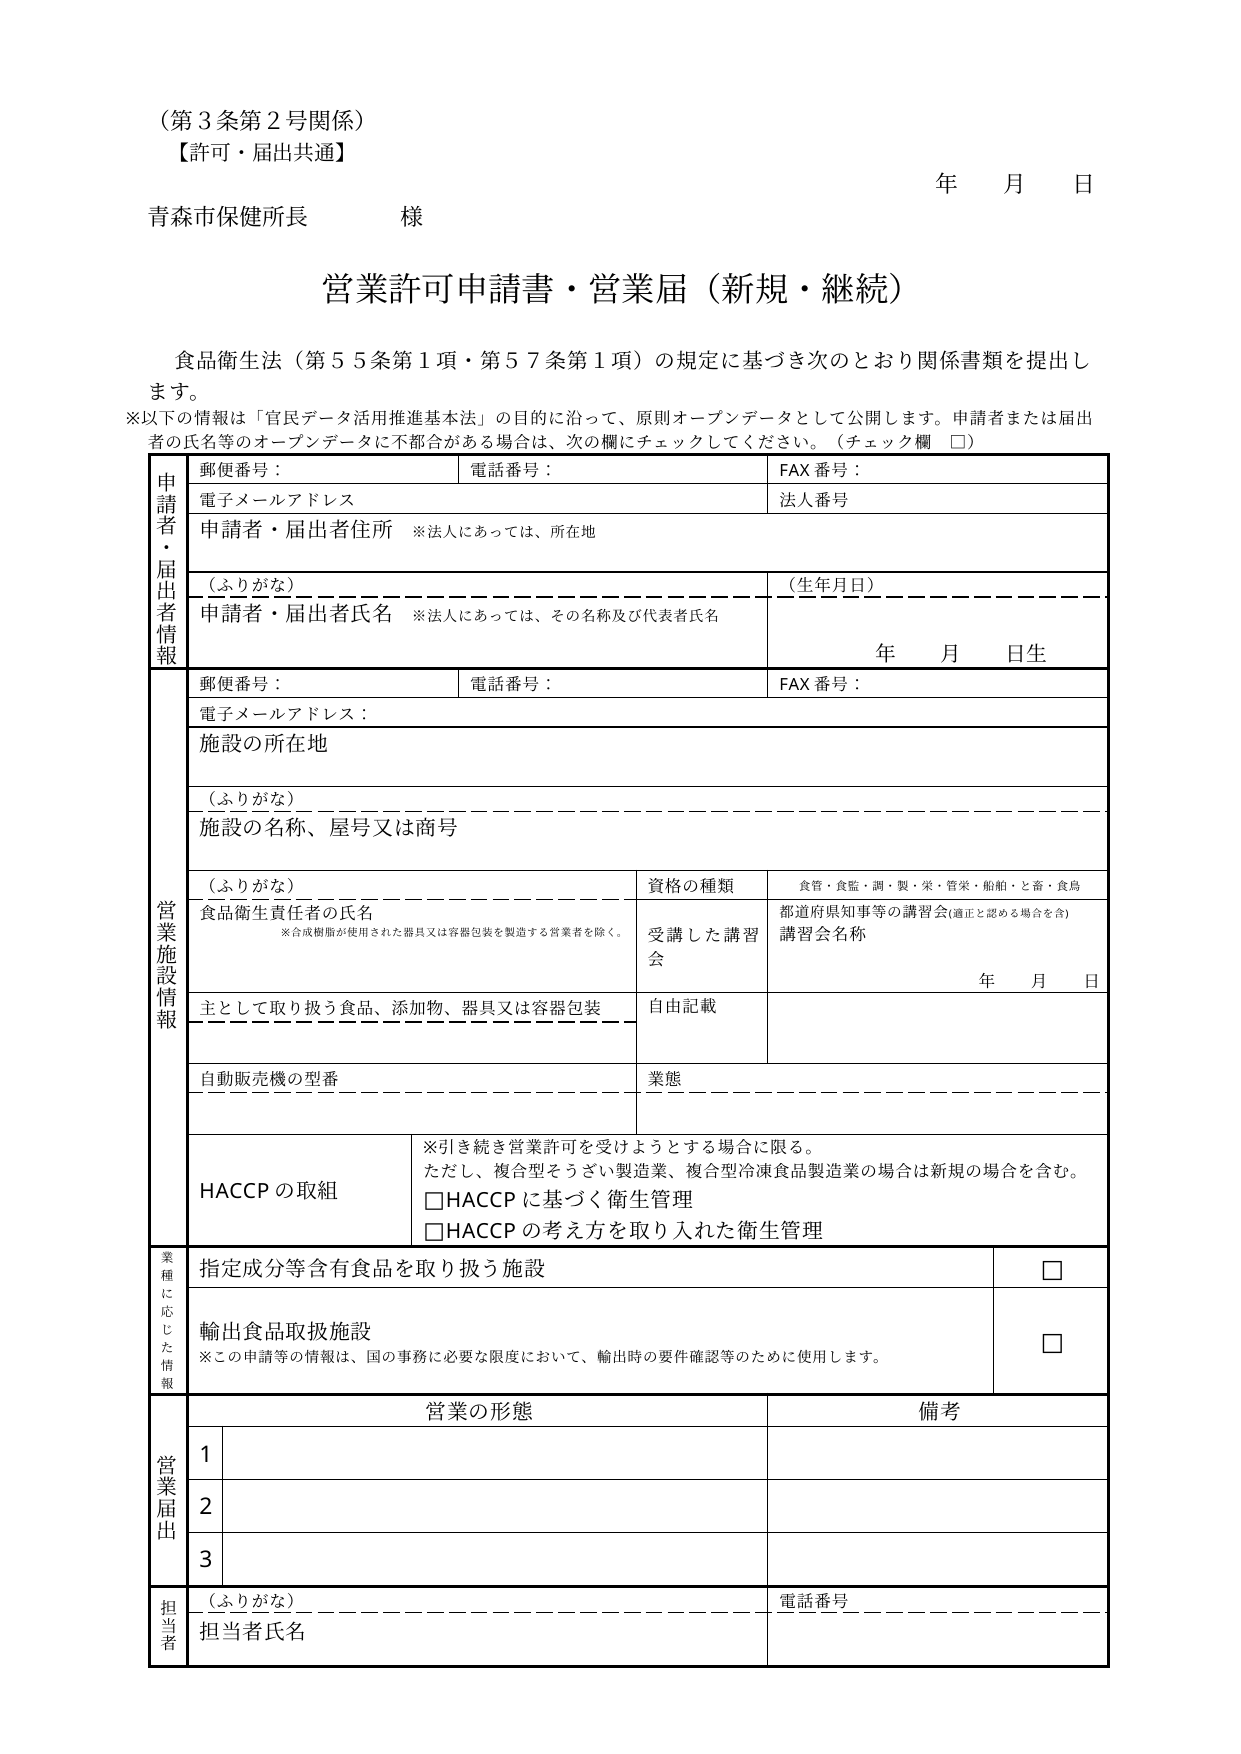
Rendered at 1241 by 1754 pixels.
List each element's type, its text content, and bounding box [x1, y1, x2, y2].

table_cell 備考 [768, 1396, 1107, 1426]
table_cell （ふりがな） [189, 1588, 767, 1612]
table_cell （生年月日） [768, 573, 1107, 596]
table_cell [637, 1092, 1107, 1134]
table_cell 輸出食品取扱施設 ※この申請等の情報は、国の事務に必要な限度において、輸出時の要件確認等のために使用します。 [189, 1288, 993, 1392]
table_header FAX番号： [768, 456, 1107, 483]
table_cell [768, 1533, 1107, 1585]
text （第３条第２号関係） [148, 103, 1095, 136]
table_cell HACCPの取組 [189, 1135, 411, 1245]
table_cell 施設の名称、屋号又は商号 [189, 811, 1107, 869]
table_cell 申請者・届出者住所 ※法人にあっては、所在地 [189, 514, 1107, 571]
table_cell [189, 1021, 636, 1063]
table_cell （ふりがな） [189, 573, 767, 596]
table_cell 申請者・届出者氏名 ※法人にあっては、その名称及び代表者氏名 [189, 596, 767, 667]
table_cell 2 [189, 1480, 222, 1532]
table_cell 食品衛生責任者の氏名 ※合成樹脂が使用された器具又は容器包装を製造する営業者を除く。 [189, 899, 636, 992]
table_cell 資格の種類 [637, 871, 767, 899]
table_cell 食管・食監・調・製・栄・管栄・船舶・と畜・食鳥 [768, 871, 1107, 899]
table_cell ※引き続き営業許可を受けようとする場合に限る。 ただし、複合型そうざい製造業、複合型冷凍食品製造業の場合は新規の場合を含む。 □HACCPに基づく衛生管理 □HACCPの考え方を取り入れた衛生管理 [412, 1135, 1107, 1245]
table_cell （ふりがな） [189, 871, 636, 899]
table_cell □ [994, 1248, 1107, 1287]
table_cell [223, 1427, 767, 1479]
table_cell [768, 1612, 1107, 1665]
text 青森市保健所長 様 [148, 199, 1095, 232]
table_cell 指定成分等含有食品を取り扱う施設 [189, 1248, 993, 1287]
table_cell 電話番号： [459, 670, 767, 697]
table_cell □ [994, 1288, 1107, 1392]
table_cell 電子メールアドレス [189, 484, 767, 512]
text ※以下の情報は「官民データ活用推進基本法」の目的に沿って、原則オープンデータとして公開します。申請者または届出者の氏名等のオープンデータに不都合がある場合は、次の欄にチェックしてください。（チェック欄 □） [126, 405, 1095, 453]
table_header 郵便番号： [189, 456, 458, 483]
table_cell 施設の所在地 [189, 728, 1107, 786]
table_cell 自動販売機の型番 [189, 1064, 636, 1092]
table_cell 営業の形態 [189, 1396, 767, 1426]
table_cell [223, 1533, 767, 1585]
table_cell 法人番号 [768, 484, 1107, 512]
table_cell 3 [189, 1533, 222, 1585]
table_cell 電話番号 [768, 1588, 1107, 1612]
table_cell 郵便番号： [189, 670, 458, 697]
text 食品衛生法（第５５条第１項・第５７条第１項）の規定に基づき次のとおり関係書類を提出します。 [126, 342, 1095, 405]
table_cell 年 月 日生 [768, 596, 1107, 667]
table_cell [223, 1480, 767, 1532]
table_cell 担当者 [151, 1588, 186, 1665]
table_cell 自由記載 [637, 993, 767, 1063]
text 【許可・届出共通】 [148, 136, 1095, 166]
table_cell 電子メールアドレス： [189, 698, 1107, 726]
text 営業許可申請書・営業届（新規・継続） [148, 263, 1095, 311]
table_cell 担当者氏名 [189, 1612, 767, 1665]
text 年 月 日 [148, 166, 1095, 199]
table_cell 主として取り扱う食品、添加物、器具又は容器包装 [189, 993, 636, 1021]
table_cell 業種に応じた情報 [151, 1248, 186, 1392]
table_cell （ふりがな） [189, 787, 1107, 811]
table_cell [768, 1427, 1107, 1479]
table_cell [768, 993, 1107, 1063]
table_cell 都道府県知事等の講習会(適正と認める場合を含) 講習会名称 年 月 日 [768, 900, 1107, 992]
table_cell FAX番号： [768, 670, 1107, 697]
table_cell 営業届出 [151, 1396, 186, 1585]
table_cell 受講した講習会 [637, 900, 767, 992]
table_header 電話番号： [459, 456, 767, 483]
table_cell 1 [189, 1427, 222, 1479]
table_cell [189, 1092, 636, 1134]
table_header 申請者・届出者情報 [151, 456, 186, 667]
table_cell [768, 1480, 1107, 1532]
table_cell 営業施設情報 [151, 670, 186, 1245]
table_cell 業態 [637, 1064, 1107, 1092]
